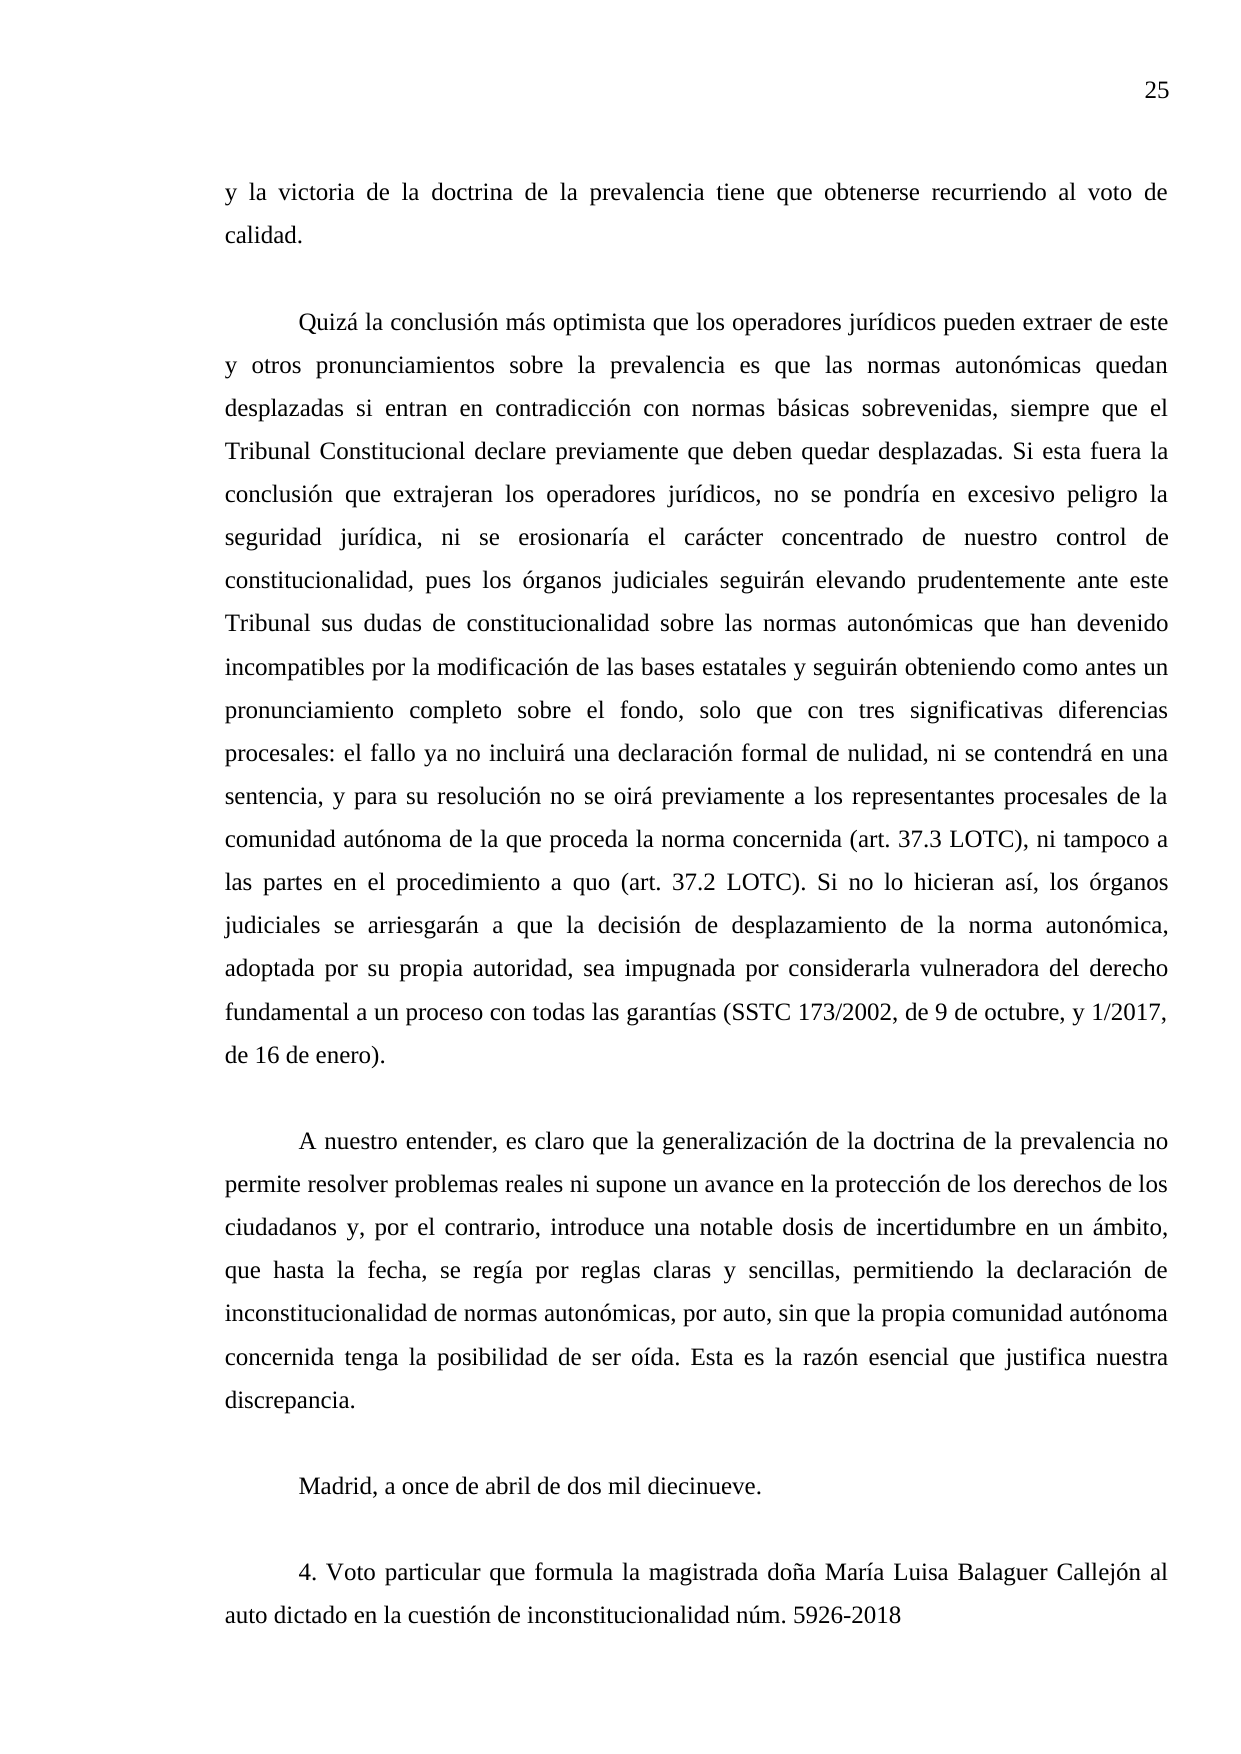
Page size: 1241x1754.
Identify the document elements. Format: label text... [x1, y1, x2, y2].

text Quizá la conclusión más optimista que los operadores jurídicos pueden extraer de este y otros pronunciamientos sobre la prevalencia es que las normas autonómicas quedan desplazadas si entran en contradicción con normas básicas sobrevenidas, siempre que el Tribunal Constitucional declare previamente que deben quedar desplazadas. Si esta fuera la conclusión que extrajeran los operadores jurídicos, no se pondría en excesivo peligro la seguridad jurídica, ni se erosionaría el carácter concentrado de nuestro control de constitucionalidad, pues los órganos judiciales seguirán elevando prudentemente ante este Tribunal sus dudas de constitucionalidad sobre las normas autonómicas que han devenido incompatibles por la modificación de las bases estatales y seguirán obteniendo como antes un pronunciamiento completo sobre el fondo, solo que con tres significativas diferencias procesales: el fallo ya no incluirá una declaración formal de nulidad, ni se contendrá en una sentencia, y para su resolución no se oirá previamente a los representantes procesales de la comunidad autónoma de la que proceda la norma concernida (art. 37.3 LOTC), ni tampoco a las partes en el procedimiento a quo (art. 37.2 LOTC). Si no lo hicieran así, los órganos judiciales se arriesgarán a que la decisión de desplazamiento de la norma autonómica, adoptada por su propia autoridad, sea impugnada por considerarla vulneradora del derecho fundamental a un proceso con todas las garantías (SSTC 173/2002, de 9 de octubre, y 1/2017, de 16 de enero). [224, 307, 1169, 1068]
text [224, 177, 1169, 249]
text 4. Voto particular que formula la magistrada doña María Luisa Balaguer Callejón al auto dictado en la cuestión de inconstitucionalidad núm. 5926-2018 [224, 1557, 1169, 1629]
text A nuestro entender, es claro que la generalización de la doctrina de la prevalencia no permite resolver problemas reales ni supone un avance en la protección de los derechos de los ciudadanos y, por el contrario, introduce una notable dosis de incertidumbre en un ámbito, que hasta la fecha, se regía por reglas claras y sencillas, permitiendo la declaración de inconstitucionalidad de normas autonómicas, por auto, sin que la propia comunidad autónoma concernida tenga la posibilidad de ser oída. Esta es la razón esencial que justifica nuestra discrepancia. [224, 1126, 1169, 1413]
text Madrid, a once de abril de dos mil diecinueve. [224, 1471, 1169, 1500]
